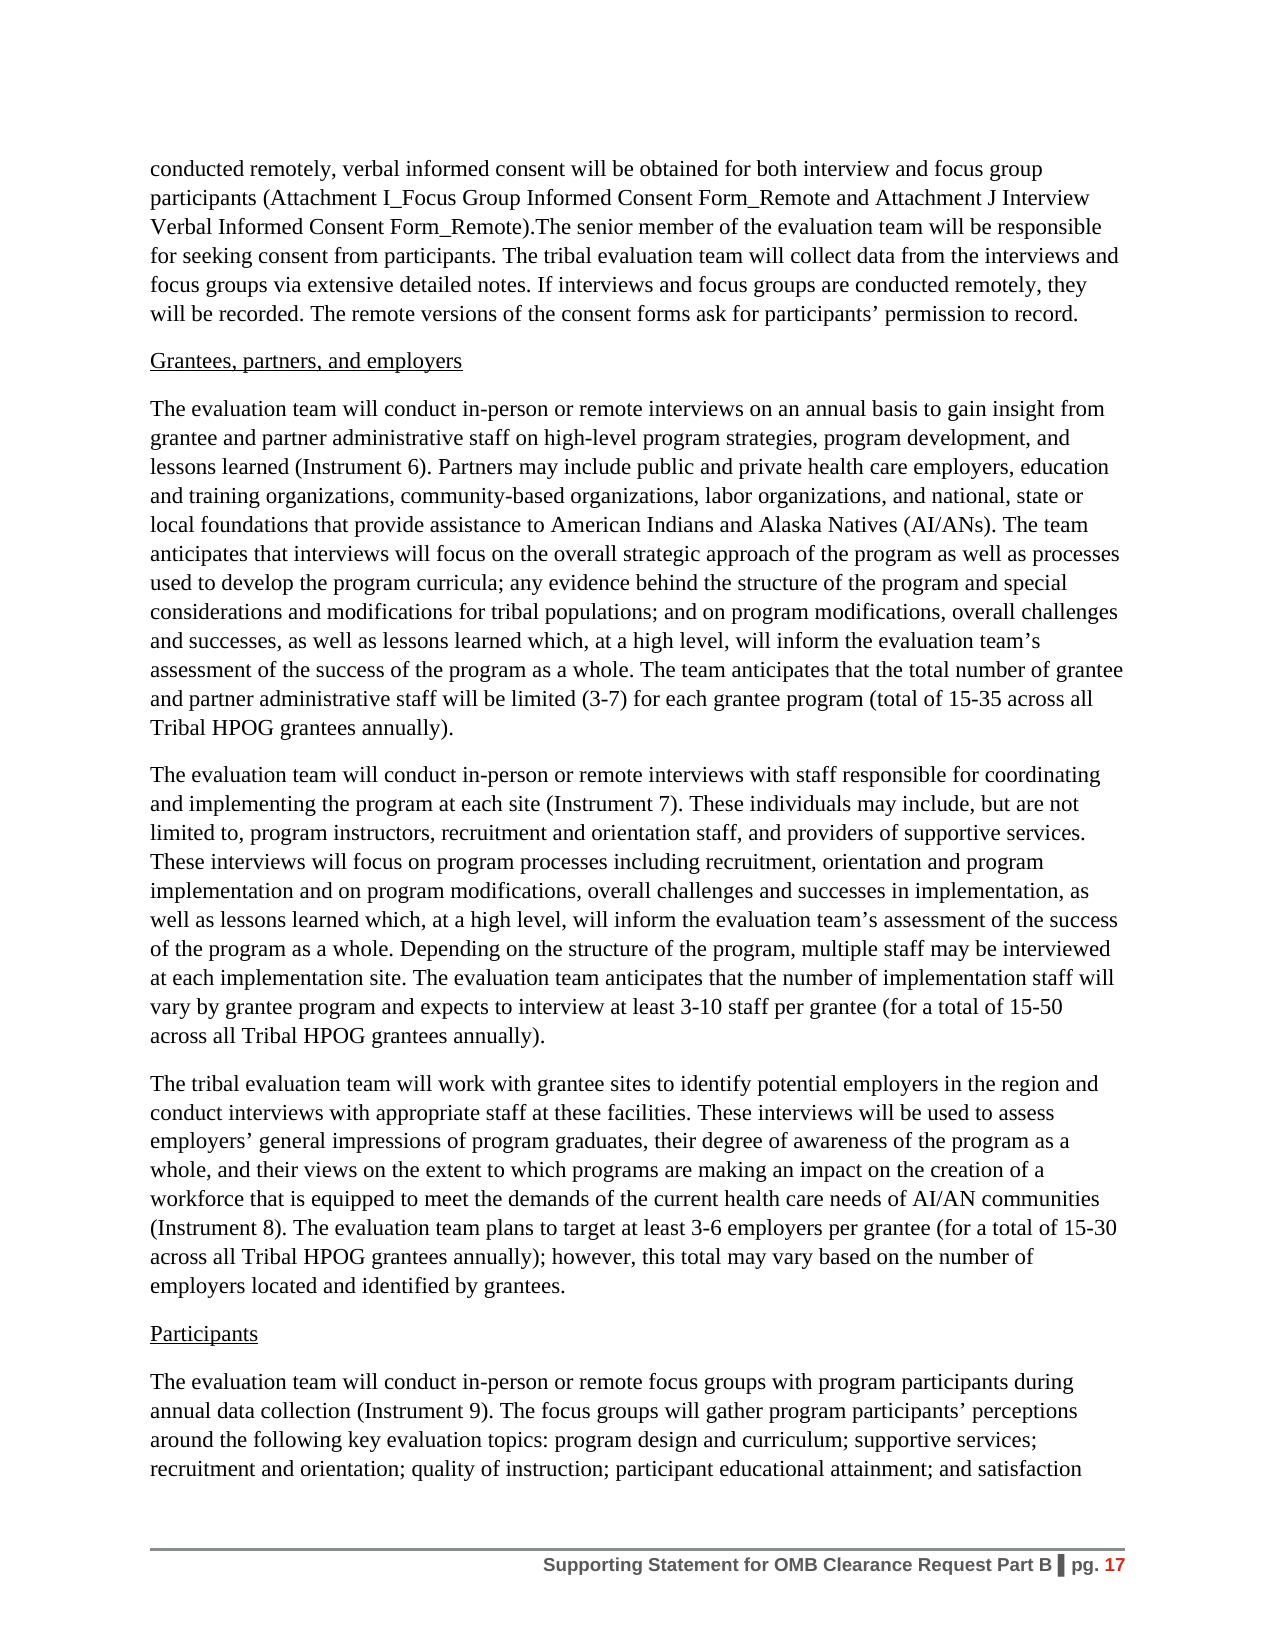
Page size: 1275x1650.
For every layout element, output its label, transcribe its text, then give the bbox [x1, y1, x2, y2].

text Grantees, partners, and employers [150, 347, 1125, 374]
text The evaluation team will conduct in-person or remote interviews on an annual basis to gain insight from grantee and partner administrative staff on high-level program strategies, program development, and lessons learned (Instrument 6). Partners may include public and private health care employers, education and training organizations, community-based organizations, labor organizations, and national, state or local foundations that provide assistance to American Indians and Alaska Natives (AI/ANs). The team anticipates that interviews will focus on the overall strategic approach of the program as well as processes used to develop the program curricula; any evidence behind the structure of the program and special considerations and modifications for tribal populations; and on program modifications, overall challenges and successes, as well as lessons learned which, at a high level, will inform the evaluation team’s assessment of the success of the program as a whole. The team anticipates that the total number of grantee and partner administrative staff will be limited (3-7) for each grantee program (total of 15-35 across all Tribal HPOG grantees annually). [150, 395, 1125, 740]
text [150, 1368, 1125, 1481]
text The tribal evaluation team will work with grantee sites to identify potential employers in the region and conduct interviews with appropriate staff at these facilities. These interviews will be used to assess employers’ general impressions of program graduates, their degree of awareness of the program as a whole, and their views on the extent to which programs are making an impact on the creation of a workforce that is equipped to meet the demands of the current health care needs of AI/AN communities (Instrument 8). The evaluation team plans to target at least 3-6 employers per grantee (for a total of 15-30 across all Tribal HPOG grantees annually); however, this total may vary based on the number of employers located and identified by grantees. [150, 1070, 1125, 1299]
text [150, 155, 1125, 326]
text Participants [150, 1320, 1125, 1346]
text The evaluation team will conduct in-person or remote interviews with staff responsible for coordinating and implementing the program at each site (Instrument 7). These individuals may include, but are not limited to, program instructors, recruitment and orientation staff, and providers of supportive services. These interviews will focus on program processes including recruitment, orientation and program implementation and on program modifications, overall challenges and successes in implementation, as well as lessons learned which, at a high level, will inform the evaluation team’s assessment of the success of the program as a whole. Depending on the structure of the program, multiple staff may be interviewed at each implementation site. The evaluation team anticipates that the number of implementation staff will vary by grantee program and expects to interview at least 3-10 staff per grantee (for a total of 15-50 across all Tribal HPOG grantees annually). [150, 761, 1125, 1048]
